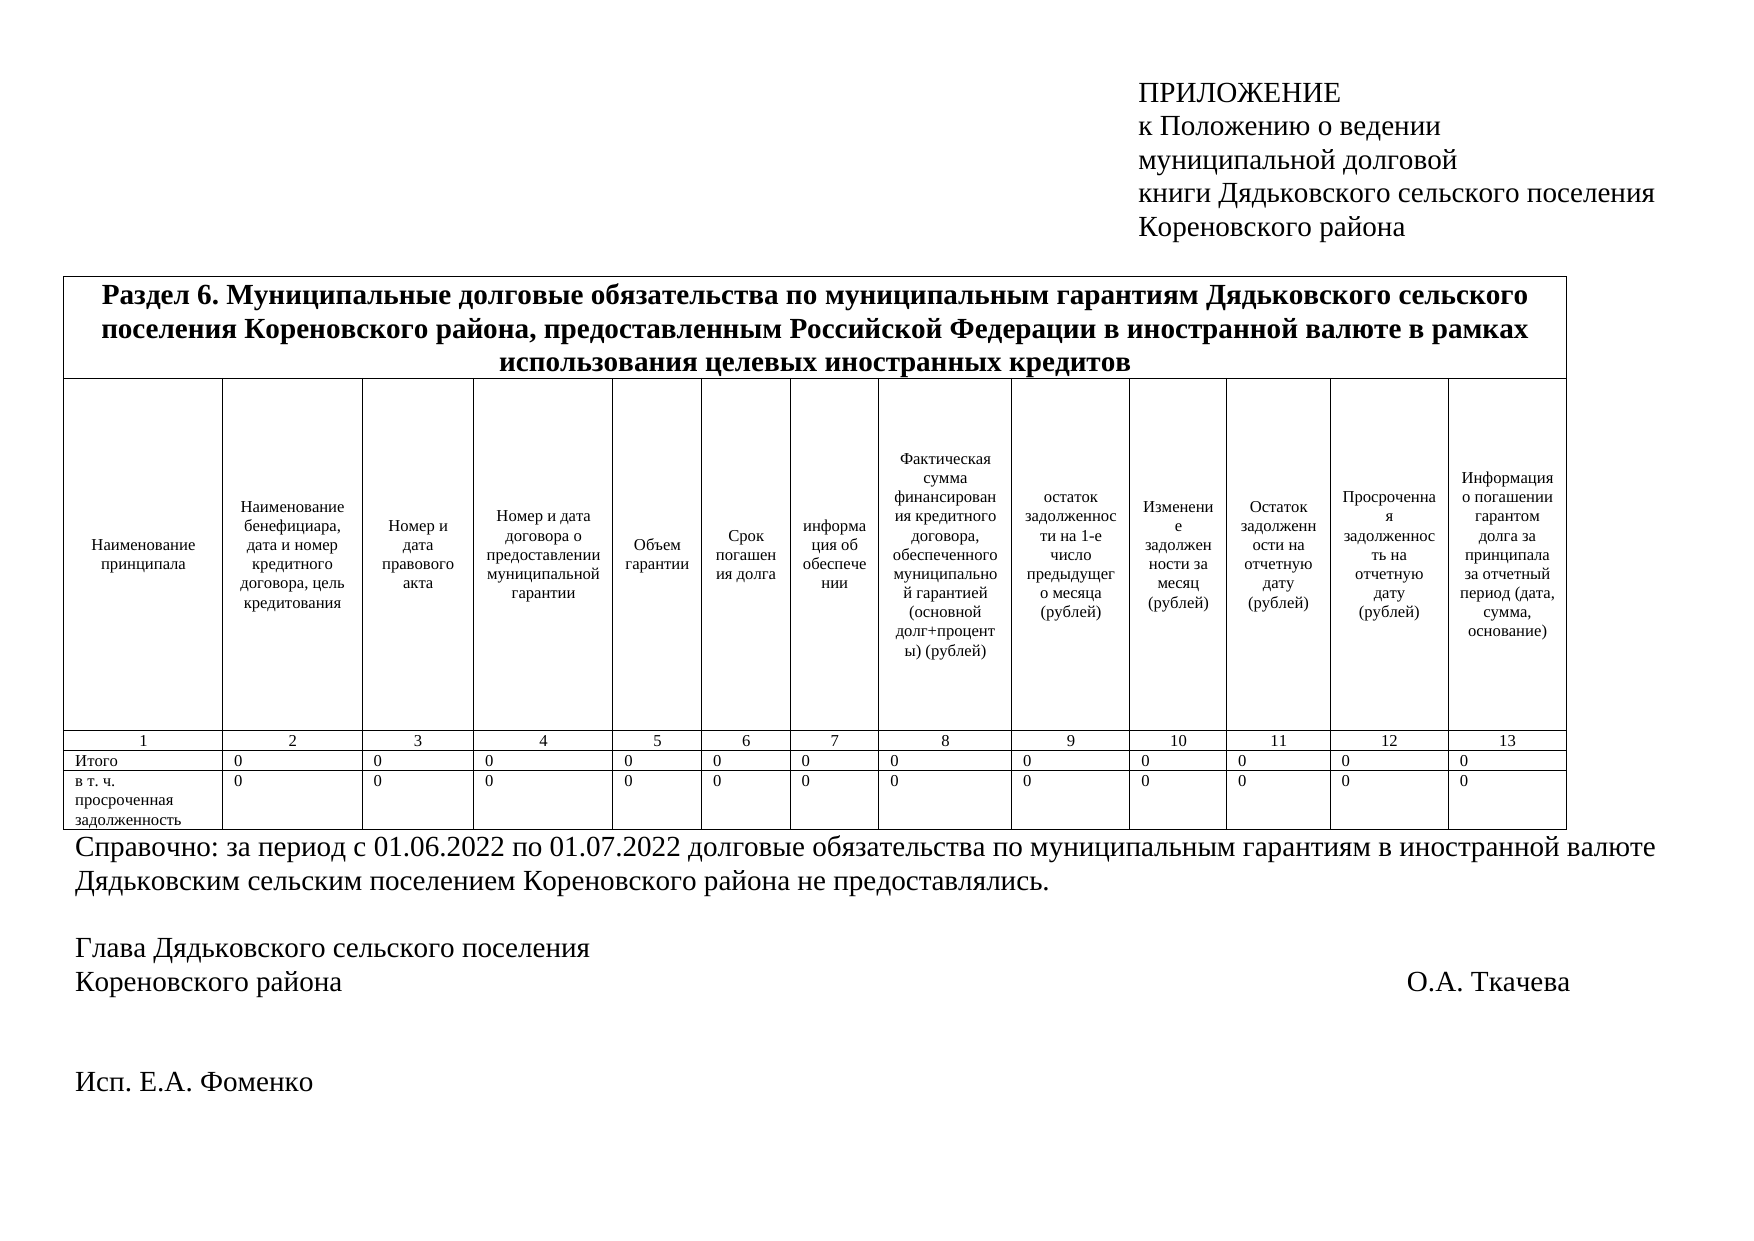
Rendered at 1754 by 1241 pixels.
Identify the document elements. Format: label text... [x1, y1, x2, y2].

table_cell 0 [702, 771, 790, 828]
table_cell 0 [613, 771, 701, 828]
table_cell Фактическая сумма финансирования кредитного договора, обеспеченного муниципальной гарантией (основной долг+проценты) (рублей) [879, 379, 1011, 729]
table_cell Номер и дата договора о предоставлении муниципальной гарантии [474, 379, 612, 729]
table_cell 1 [64, 731, 222, 750]
text Кореновского района О.А. Ткачева [75, 964, 1679, 997]
table_cell 10 [1130, 731, 1226, 750]
table_cell 12 [1331, 731, 1448, 750]
table_cell 0 [363, 751, 473, 770]
table_header Раздел 6. Муниципальные долговые обязательства по муниципальным гарантиям Дядьковского сельского поселения Кореновского района, предоставленным Российской Федерации в иностранной валюте в рамках использования целевых иностранных кредитов [64, 277, 1566, 378]
text Справочно: за период с 01.06.2022 по 01.07.2022 долговые обязательства по муниципальным гарантиям в иностранной валюте Дядьковским сельским поселением Кореновского района не предоставлялись. [75, 829, 1679, 897]
table_cell Остаток задолженности на отчетную дату (рублей) [1227, 379, 1330, 729]
table_cell Наименование бенефициара, дата и номер кредитного договора, цель кредитования [223, 379, 362, 729]
text Глава Дядьковского сельского поселения [75, 930, 1679, 964]
table_cell 0 [223, 751, 362, 770]
table_cell информация об обеспечении [791, 379, 878, 729]
table_cell Срок погашения долга [702, 379, 790, 729]
table_cell 0 [879, 771, 1011, 828]
table_cell 0 [1449, 751, 1566, 770]
table_cell Номер и дата правового акта [363, 379, 473, 729]
text к Положению о ведении [1138, 108, 1679, 142]
table_cell 11 [1227, 731, 1330, 750]
table_cell 0 [1012, 771, 1129, 828]
table_cell 0 [1227, 771, 1330, 828]
table_cell 0 [363, 771, 473, 828]
table_cell Объем гарантии [613, 379, 701, 729]
table_cell 0 [1130, 751, 1226, 770]
text Кореновского района [1138, 209, 1679, 243]
table_cell Наименование принципала [64, 379, 222, 729]
table_cell 0 [702, 751, 790, 770]
table_cell 0 [1449, 771, 1566, 828]
table_cell Информация о погашении гарантом долга за принципала за отчетный период (дата, сумма, основание) [1449, 379, 1566, 729]
table_cell 7 [791, 731, 878, 750]
table_cell 13 [1449, 731, 1566, 750]
table_cell 6 [702, 731, 790, 750]
table_cell в т. ч. просроченная задолженность [64, 771, 222, 828]
text Исп. Е.А. Фоменко [75, 1064, 1679, 1098]
table_cell 0 [613, 751, 701, 770]
table_cell 0 [474, 771, 612, 828]
table_cell 0 [1012, 751, 1129, 770]
table_cell 2 [223, 731, 362, 750]
text книги Дядьковского сельского поселения [1138, 176, 1679, 209]
table_cell Изменение задолженности за месяц (рублей) [1130, 379, 1226, 729]
table_cell 0 [791, 751, 878, 770]
text ПРИЛОЖЕНИЕ [1138, 75, 1679, 108]
table_cell 9 [1012, 731, 1129, 750]
table_cell 0 [223, 771, 362, 828]
table_cell 3 [363, 731, 473, 750]
table_cell остаток задолженности на 1-е число предыдущего месяца (рублей) [1012, 379, 1129, 729]
text муниципальной долговой [1138, 142, 1679, 176]
table_cell 0 [1130, 771, 1226, 828]
table_cell 0 [1331, 751, 1448, 770]
table_cell Просроченная задолженность на отчетную дату (рублей) [1331, 379, 1448, 729]
table_cell 0 [879, 751, 1011, 770]
table_cell Итого [64, 751, 222, 770]
table_cell 0 [1227, 751, 1330, 770]
table_cell 0 [791, 771, 878, 828]
table_cell 5 [613, 731, 701, 750]
table_cell 8 [879, 731, 1011, 750]
table_cell 0 [474, 751, 612, 770]
table_cell 0 [1331, 771, 1448, 828]
table_cell 4 [474, 731, 612, 750]
